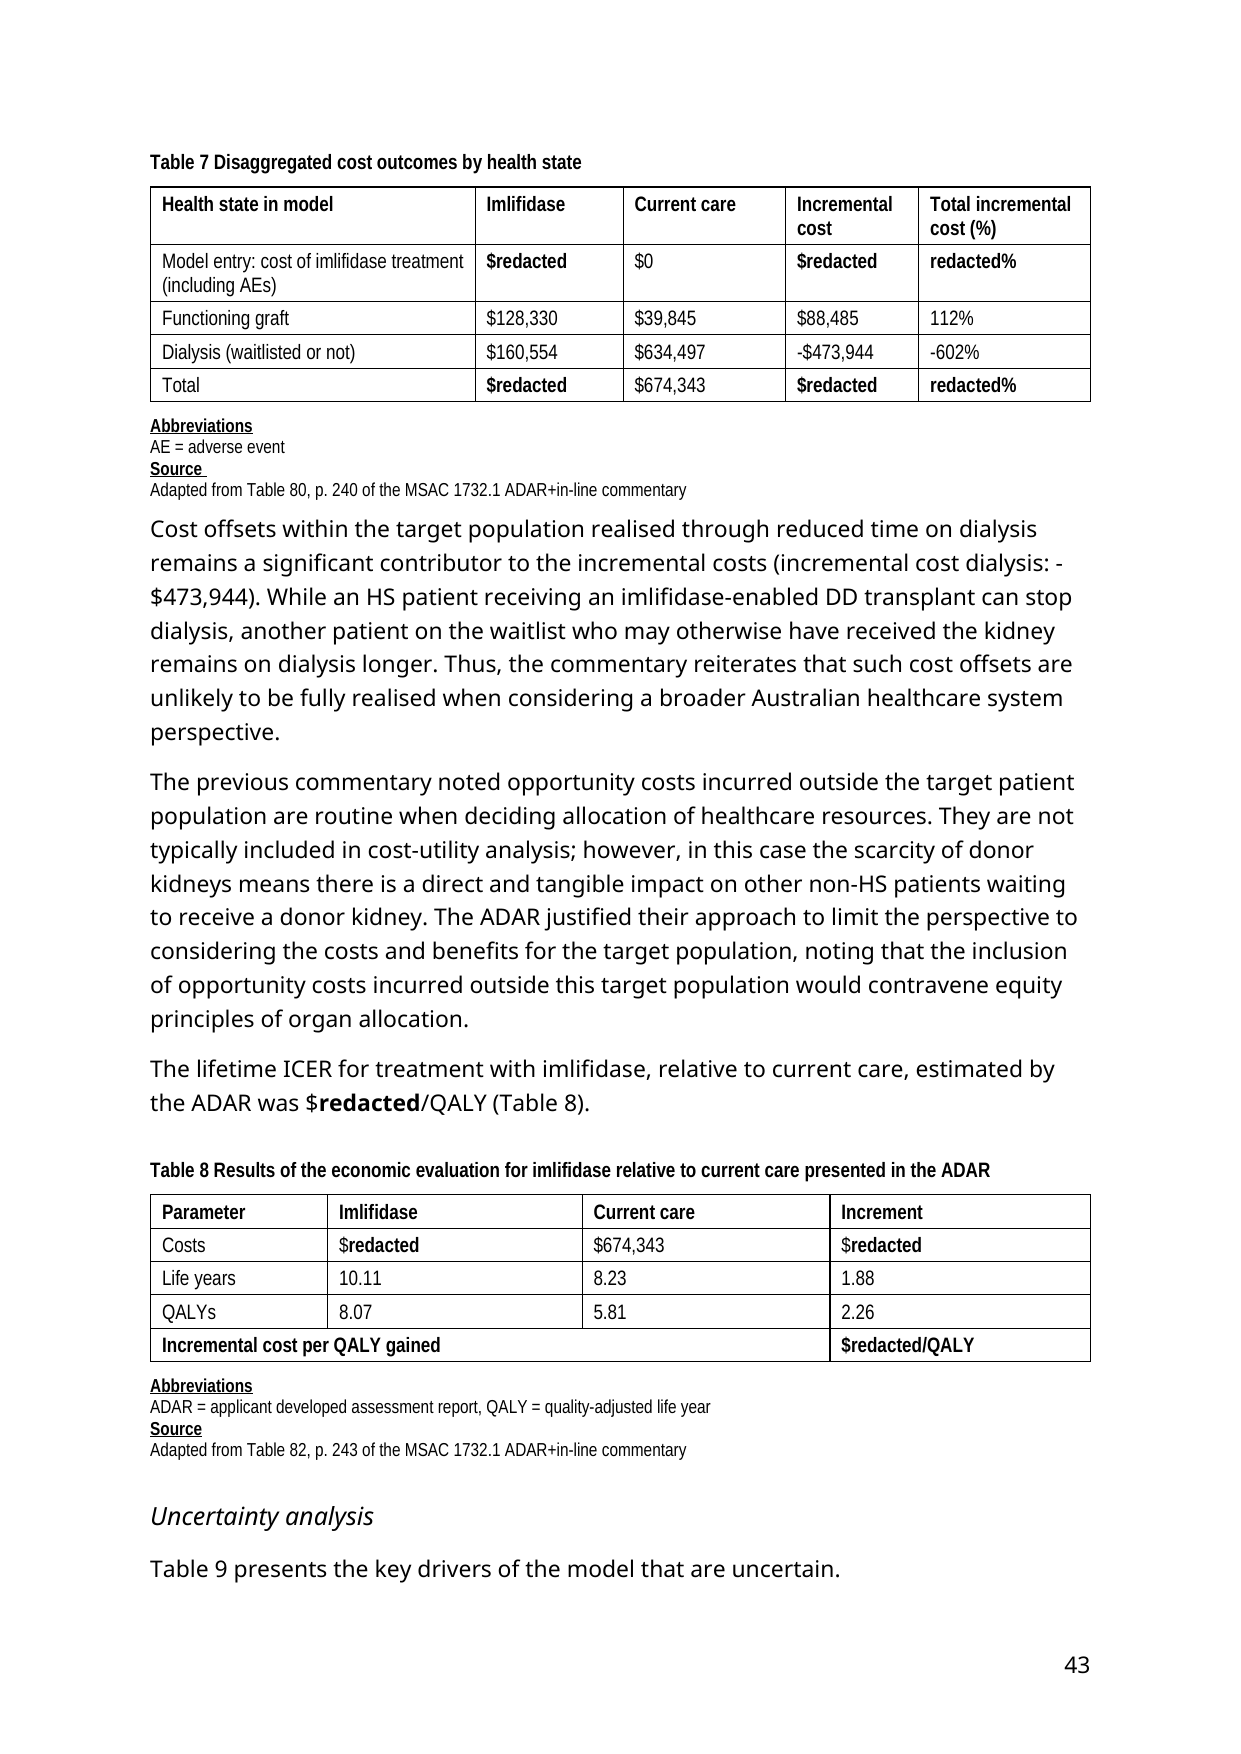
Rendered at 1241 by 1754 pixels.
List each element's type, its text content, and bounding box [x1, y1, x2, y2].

table_cell $redacted [476, 245, 623, 301]
table_cell redacted% [919, 369, 1090, 401]
table_cell $0 [624, 245, 785, 301]
table_cell Total [151, 369, 475, 401]
table_header Increment [831, 1195, 1090, 1228]
text Adapted from Table 82, p. 243 of the MSAC 1732.1 ADAR+in-line commentary [150, 1439, 1090, 1461]
text Cost offsets within the target population realised through reduced time on dialysis remains a significant contributor to the incremental costs (incremental cost dialysis: -$473,944). While an HS patient receiving an imlifidase-enabled DD transplant can stop dialysis, another patient on the waitlist who may otherwise have received the kidney remains on dialysis longer. Thus, the commentary reiterates that such cost offsets are unlikely to be fully realised when considering a broader Australian healthcare system perspective. [150, 513, 1090, 747]
text Adapted from Table 80, p. 240 of the MSAC 1732.1 ADAR+in-line commentary [150, 479, 1090, 501]
table_cell redacted% [919, 245, 1090, 301]
table_cell 2.26 [831, 1295, 1090, 1328]
table_cell $redacted [786, 245, 918, 301]
text Abbreviations [150, 1374, 1090, 1396]
text AE = adverse event [150, 436, 1090, 458]
table_cell $39,845 [624, 302, 785, 334]
table_header Current care [624, 188, 785, 244]
subtitle Uncertainty analysis [150, 1498, 1090, 1532]
text The previous commentary noted opportunity costs incurred outside the target patient population are routine when deciding allocation of healthcare resources. They are not typically included in cost-utility analysis; however, in this case the scarcity of donor kidneys means there is a direct and tangible impact on other non-HS patients waiting to receive a donor kidney. The ADAR justified their approach to limit the perspective to considering the costs and benefits for the target population, noting that the inclusion of opportunity costs incurred outside this target population would contravene equity principles of organ allocation. [150, 766, 1090, 1034]
table_cell Life years [151, 1262, 327, 1294]
table_cell $674,343 [624, 369, 785, 401]
table_cell $160,554 [476, 335, 623, 368]
table_cell $redacted [831, 1229, 1090, 1261]
table_cell $redacted/QALY [831, 1329, 1090, 1361]
table_cell Incremental cost per QALY gained [151, 1329, 829, 1361]
table_cell -$473,944 [786, 335, 918, 368]
table_cell 5.81 [583, 1295, 829, 1328]
table_cell $redacted [328, 1229, 582, 1261]
table_cell Model entry: cost of imlifidase treatment (including AEs) [151, 245, 475, 301]
table_cell Dialysis (waitlisted or not) [151, 335, 475, 368]
table_cell Functioning graft [151, 302, 475, 334]
table_header Imlifidase [476, 188, 623, 244]
table_header Parameter [151, 1195, 327, 1228]
table_cell $redacted [476, 369, 623, 401]
table_cell QALYs [151, 1295, 327, 1328]
table_cell $redacted [786, 369, 918, 401]
text Abbreviations [150, 414, 1090, 436]
table_cell 112% [919, 302, 1090, 334]
table_cell 8.23 [583, 1262, 829, 1294]
table_cell $88,485 [786, 302, 918, 334]
text The lifetime ICER for treatment with imlifidase, relative to current care, estimated by the ADAR was $redacted/QALY (Table 8). [150, 1053, 1090, 1118]
table_header Incremental cost [786, 188, 918, 244]
table_cell 10.11 [328, 1262, 582, 1294]
table_cell $634,497 [624, 335, 785, 368]
table_header Health state in model [151, 188, 475, 244]
table_cell 8.07 [328, 1295, 582, 1328]
table_cell Costs [151, 1229, 327, 1261]
table_cell 1.88 [831, 1262, 1090, 1294]
table_cell $674,343 [583, 1229, 829, 1261]
table_header Total incremental cost (%) [919, 188, 1090, 244]
text Source [150, 458, 1090, 479]
table_header Current care [583, 1195, 829, 1228]
text Source [150, 1418, 1090, 1439]
text Table 8 Results of the economic evaluation for imlifidase relative to current care presented in the ADAR [150, 1158, 1090, 1182]
text Table 9 presents the key drivers of the model that are uncertain. [150, 1553, 1090, 1584]
table_cell $128,330 [476, 302, 623, 334]
text Table 7 Disaggregated cost outcomes by health state [150, 150, 1090, 174]
table_header Imlifidase [328, 1195, 582, 1228]
table_cell -602% [919, 335, 1090, 368]
text ADAR = applicant developed assessment report, QALY = quality-adjusted life year [150, 1396, 1090, 1418]
